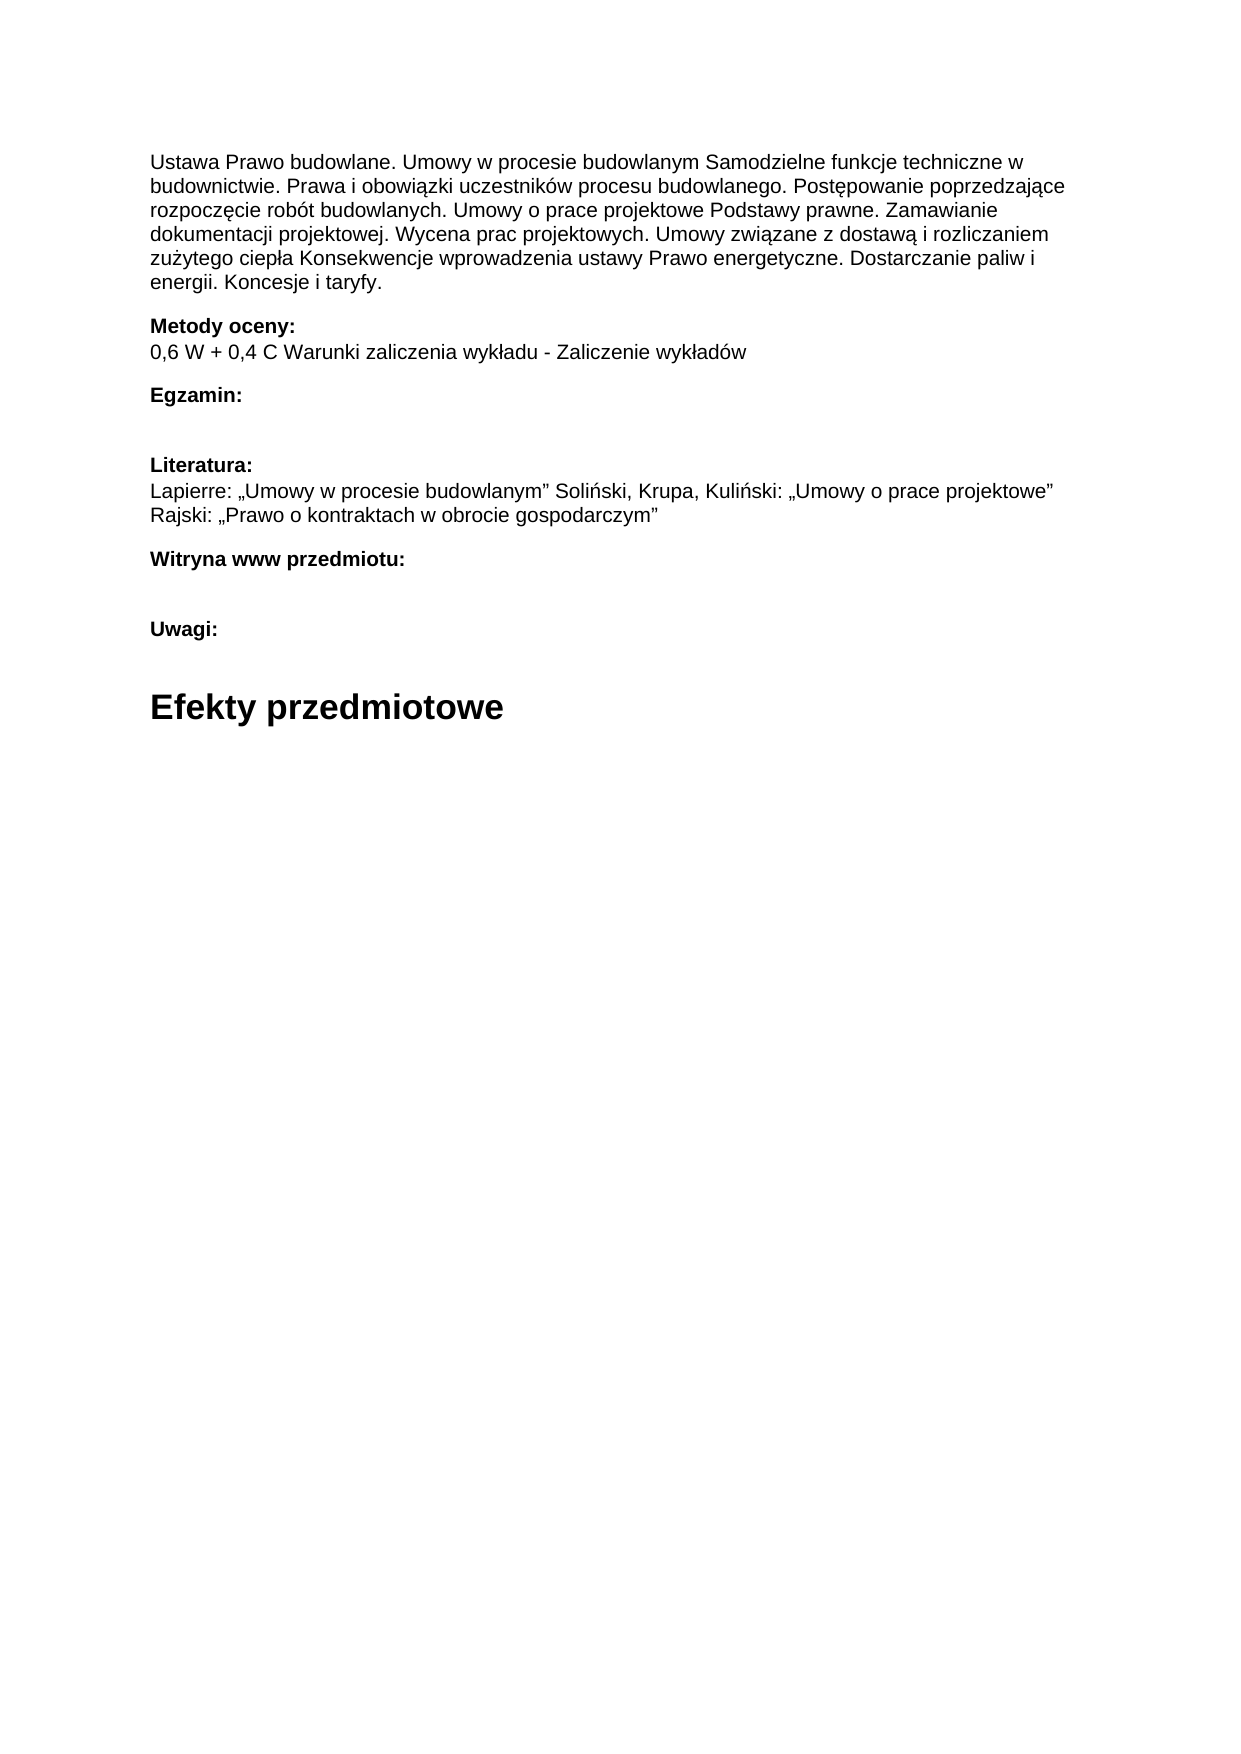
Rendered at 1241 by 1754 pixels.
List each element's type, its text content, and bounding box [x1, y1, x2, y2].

text 0,6 W + 0,4 C Warunki zaliczenia wykładu - Zaliczenie wykładów [150, 339, 1090, 363]
text Lapierre: „Umowy w procesie budowlanym” Soliński, Krupa, Kuliński: „Umowy o prace projektowe” Rajski: „Prawo o kontraktach w obrocie gospodarczym” [150, 479, 1090, 527]
text Egzamin: [150, 383, 1090, 407]
text Literatura: [150, 453, 1090, 477]
text Uwagi: [150, 617, 1090, 641]
text Metody oceny: [150, 313, 1090, 337]
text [150, 150, 1090, 294]
subtitle Efekty przedmiotowe [150, 686, 1090, 727]
text Witryna www przedmiotu: [150, 547, 1090, 571]
